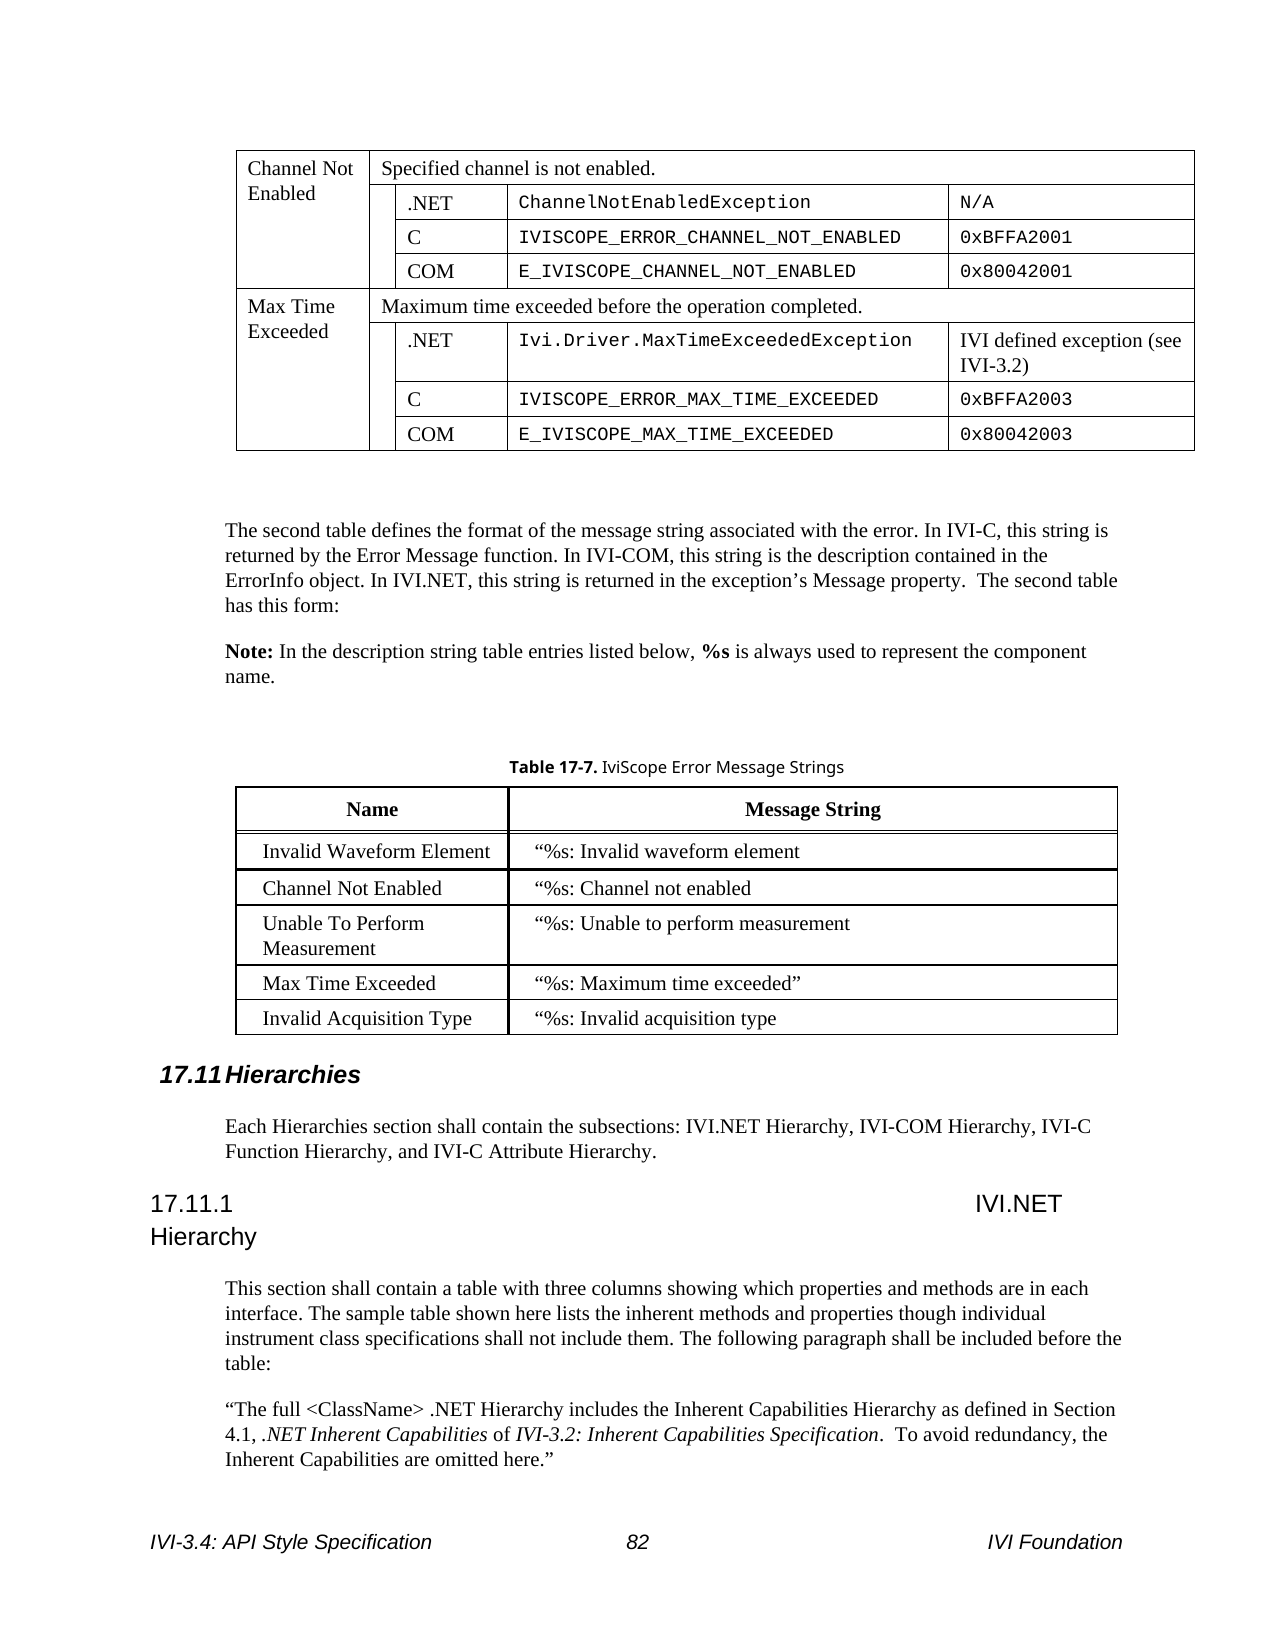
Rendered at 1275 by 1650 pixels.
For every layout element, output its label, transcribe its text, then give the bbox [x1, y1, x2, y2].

table_cell COM [396, 417, 507, 450]
table_cell .NET [396, 185, 507, 219]
table_cell Specified channel is not enabled. [370, 151, 1194, 184]
table_cell 0x80042003 [949, 417, 1194, 450]
table_cell “%s: Invalid acquisition type [510, 1000, 1117, 1034]
table_cell E_IVISCOPE_CHANNEL_NOT_ENABLED [508, 254, 948, 287]
table_cell Channel Not Enabled [237, 871, 507, 904]
table_cell .NET [396, 323, 507, 381]
table_cell “%s: Maximum time exceeded” [510, 966, 1117, 999]
table_cell Channel Not Enabled [237, 151, 369, 287]
table_cell Name [237, 788, 507, 829]
table_cell Invalid Waveform Element [237, 834, 507, 867]
table_cell 0xBFFA2003 [949, 382, 1194, 416]
table_cell IVISCOPE_ERROR_MAX_TIME_EXCEEDED [508, 382, 948, 416]
table_cell IVI defined exception (see IVI-3.2) [949, 323, 1194, 381]
table_cell Unable To Perform Measurement [237, 906, 507, 964]
text Note: In the description string table entries listed below, %s is always used to represent the component name. [225, 638, 1125, 688]
table_cell [370, 185, 395, 287]
table_cell Ivi.Driver.MaxTimeExceededException [508, 323, 948, 381]
text “The full <ClassName> .NET Hierarchy includes the Inherent Capabilities Hierarchy as defined in Section 4.1, .NET Inherent Capabilities of IVI-3.2: Inherent Capabilities Specification. To avoid redundancy, the Inherent Capabilities are omitted here.” [225, 1396, 1125, 1471]
table_cell COM [396, 254, 507, 287]
table_cell “%s: Channel not enabled [510, 871, 1117, 904]
table_cell [370, 323, 395, 450]
text Each Hierarchies section shall contain the subsections: IVI.NET Hierarchy, IVI-COM Hierarchy, IVI-C Function Hierarchy, and IVI-C Attribute Hierarchy. [225, 1113, 1125, 1163]
subtitle IVI.NET Hierarchy [150, 1188, 1125, 1250]
table_cell C [396, 382, 507, 416]
table_cell C [396, 220, 507, 253]
table_cell 0xBFFA2001 [949, 220, 1194, 253]
table_cell ChannelNotEnabledException [508, 185, 948, 219]
table_cell “%s: Unable to perform measurement [510, 906, 1117, 964]
table_cell E_IVISCOPE_MAX_TIME_EXCEEDED [508, 417, 948, 450]
table_cell “%s: Invalid waveform element [510, 834, 1117, 867]
table_cell 0x80042001 [949, 254, 1194, 287]
table_cell Invalid Acquisition Type [237, 1000, 507, 1034]
table_cell IVISCOPE_ERROR_CHANNEL_NOT_ENABLED [508, 220, 948, 253]
table_cell Max Time Exceeded [237, 289, 369, 450]
table_cell Message String [510, 788, 1117, 829]
subtitle Hierarchies [159, 1060, 1125, 1088]
table_cell Max Time Exceeded [237, 966, 507, 999]
text This section shall contain a table with three columns showing which properties and methods are in each interface. The sample table shown here lists the inherent methods and properties though individual instrument class specifications shall not include them. The following paragraph shall be included before the table: [225, 1275, 1125, 1375]
table_cell Maximum time exceeded before the operation completed. [370, 289, 1194, 322]
text The second table defines the format of the message string associated with the error. In IVI-C, this string is returned by the Error Message function. In IVI-COM, this string is the description contained in the ErrorInfo object. In IVI.NET, this string is returned in the exception’s Message property. The second table has this form: [225, 518, 1125, 618]
table_cell N/A [949, 185, 1194, 219]
